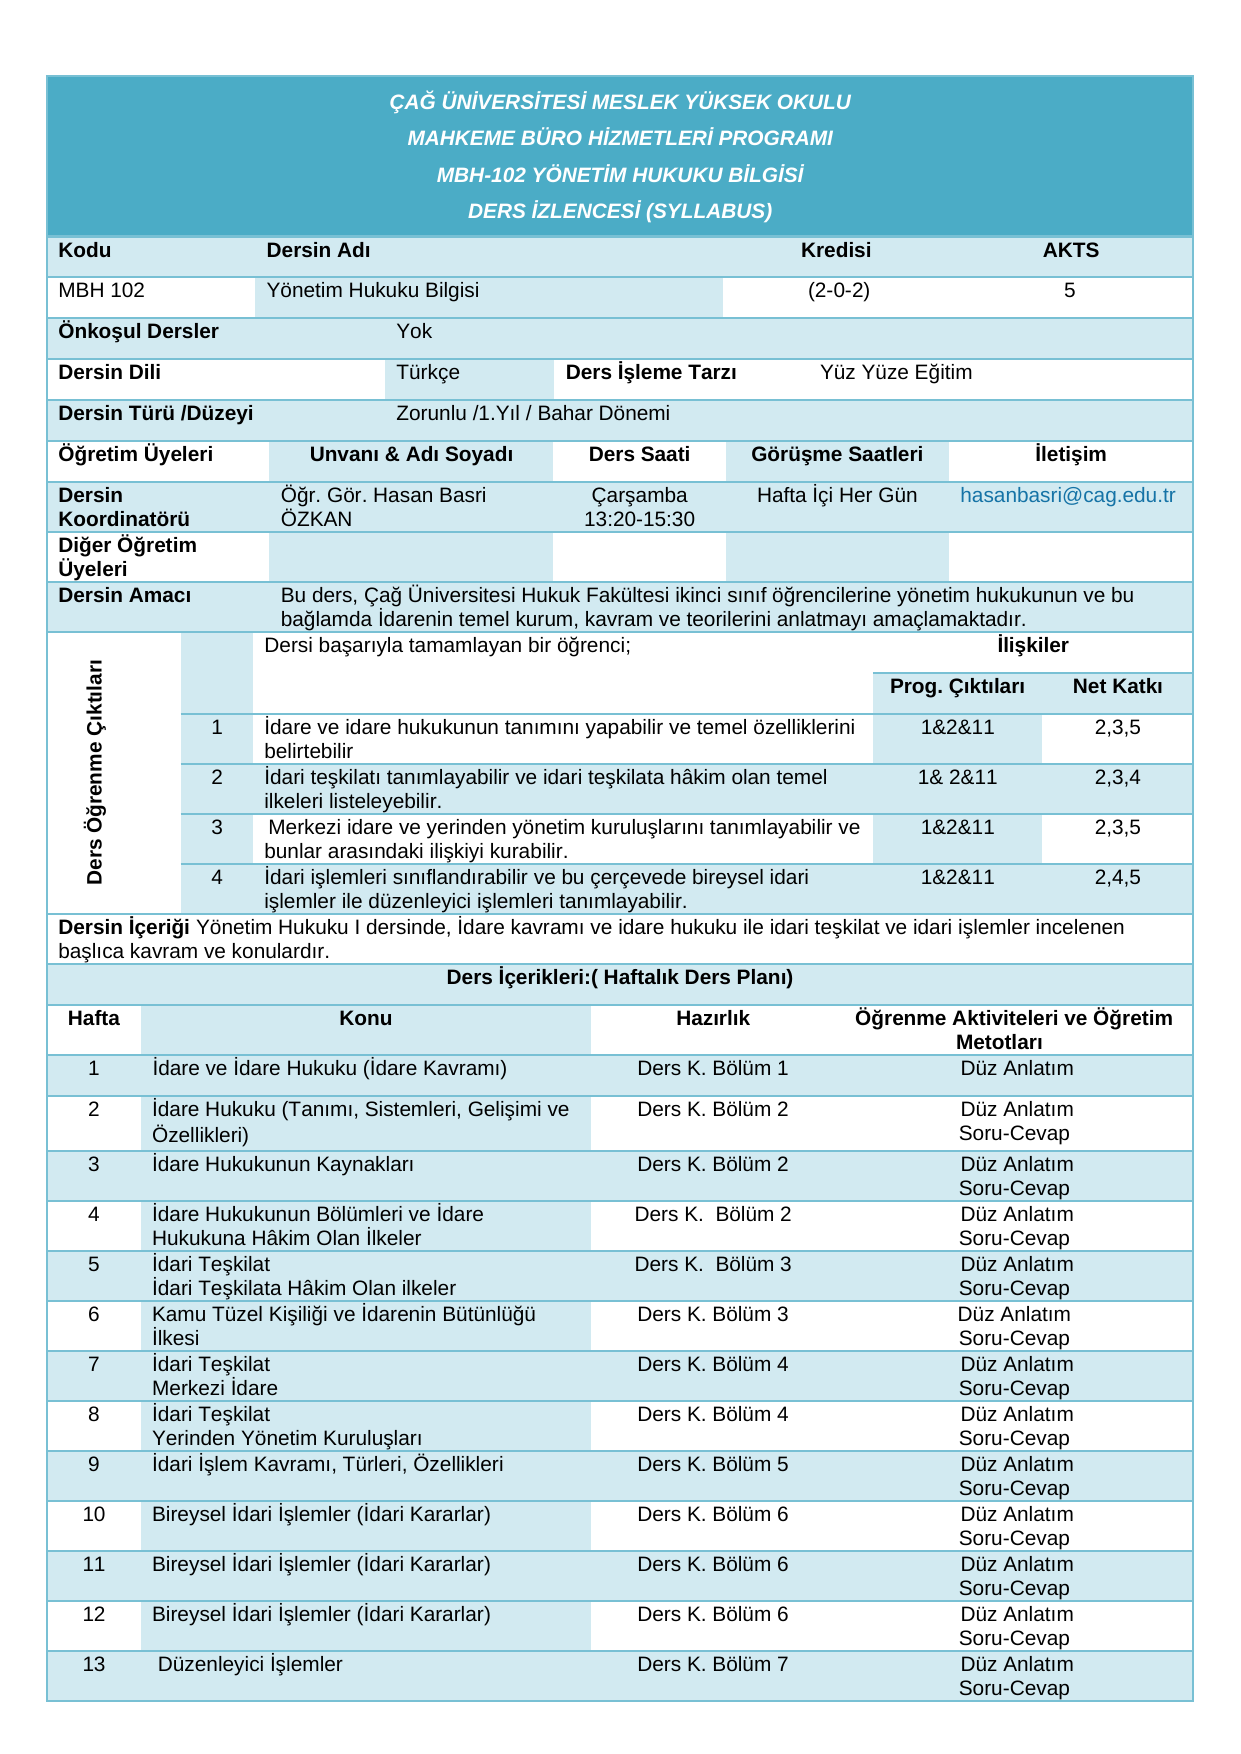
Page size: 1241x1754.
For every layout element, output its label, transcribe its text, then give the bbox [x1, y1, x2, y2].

table_cell Düz Anlatım Soru-Cevap [835, 1302, 1192, 1350]
table_cell Çarşamba 13:20-15:30 [553, 483, 726, 531]
table_cell Öğrenme Aktiviteleri ve Öğretim Metotları [835, 1006, 1192, 1054]
table_cell Düz Anlatım Soru-Cevap [835, 1202, 1192, 1250]
table_cell 1&2&11 [873, 865, 1042, 913]
table_cell Net Katkı [1042, 674, 1192, 713]
table_cell 5 [48, 1252, 141, 1300]
table_cell [269, 533, 553, 581]
table_cell Kamu Tüzel Kişiliği ve İdarenin Bütünlüğü İlkesi [141, 1302, 591, 1350]
table_cell Ders K. Bölüm 2 [591, 1202, 835, 1250]
table_cell Dersin Türü /Düzeyi [48, 401, 385, 440]
table_cell Dersin Dili [48, 360, 385, 399]
table_cell Hafta İçi Her Gün [726, 483, 949, 531]
table_cell Diğer Öğretim Üyeleri [48, 533, 269, 581]
table_cell Ders K. Bölüm 4 [591, 1402, 835, 1450]
table_cell 13 [48, 1652, 141, 1700]
table_cell Unvanı & Adı Soyadı [269, 442, 553, 481]
table_cell 10 [48, 1502, 141, 1550]
table_cell İlişkiler [873, 633, 1192, 672]
table_cell Ders K. Bölüm 3 [591, 1252, 835, 1300]
table_cell 9 [48, 1452, 141, 1500]
table_cell Ders K. Bölüm 4 [591, 1352, 835, 1400]
table_cell 8 [48, 1402, 141, 1450]
table_header ÇAĞ ÜNİVERSİTESİ MESLEK YÜKSEK OKULU MAHKEME BÜRO HİZMETLERİ PROGRAMI MBH-102 YÖNETİM HUKUKU BİLGİSİ DERS İZLENCESİ (SYLLABUS) [48, 77, 1192, 235]
table_cell 6 [48, 1302, 141, 1350]
table_cell İdare ve İdare Hukuku (İdare Kavramı) [141, 1056, 591, 1095]
table_cell 11 [48, 1552, 141, 1600]
table_cell Düz Anlatım Soru-Cevap [835, 1252, 1192, 1300]
table_cell Düz Anlatım Soru-Cevap [835, 1352, 1192, 1400]
table_cell AKTS [949, 238, 1192, 276]
table_cell Öğretim Üyeleri [48, 442, 269, 481]
table_cell Düz Anlatım Soru-Cevap [835, 1652, 1192, 1700]
table_cell 3 [48, 1152, 141, 1200]
table_cell Ders Saati [553, 442, 726, 481]
table_cell 1&2&11 [873, 715, 1042, 763]
table_cell İdare Hukukunun Bölümleri ve İdare Hukukuna Hâkim Olan İlkeler [141, 1202, 591, 1250]
table_cell 2,3,5 [1042, 715, 1192, 763]
table_cell Ders K. Bölüm 6 [591, 1552, 835, 1600]
table_cell 2 [48, 1097, 141, 1150]
table_cell Hazırlık [591, 1006, 835, 1054]
table_cell Bu ders, Çağ Üniversitesi Hukuk Fakültesi ikinci sınıf öğrencilerine yönetim hukukunun ve bu bağlamda İdarenin temel kurum, kavram ve teorilerini anlatmayı amaçlamaktadır. [269, 583, 1192, 631]
table_cell 1& 2&11 [873, 765, 1042, 813]
table_cell Öğr. Gör. Hasan Basri ÖZKAN [269, 483, 553, 531]
table_cell Düz Anlatım [835, 1056, 1192, 1095]
table_cell [553, 533, 726, 581]
table_cell Ders K. Bölüm 7 [591, 1652, 835, 1700]
table_cell 1 [181, 715, 253, 763]
table_cell Kredisi [723, 238, 949, 276]
table_cell İletişim [949, 442, 1192, 481]
table_cell İdari teşkilatı tanımlayabilir ve idari teşkilata hâkim olan temel ilkeleri listeleyebilir. [253, 765, 873, 813]
table_cell Düz Anlatım Soru-Cevap [835, 1402, 1192, 1450]
table_cell Dersin İçeriği Yönetim Hukuku I dersinde, İdare kavramı ve idare hukuku ile idari teşkilat ve idari işlemler incelenen başlıca kavram ve konulardır. [48, 915, 1192, 963]
table_cell Bireysel İdari İşlemler (İdari Kararlar) [141, 1602, 591, 1650]
table_cell hasanbasri@cag.edu.tr [949, 483, 1192, 531]
table_cell Yönetim Hukuku Bilgisi [255, 278, 723, 317]
table_cell Dersin Koordinatörü [48, 483, 269, 531]
table_cell 3 [181, 815, 253, 863]
table_cell Düz Anlatım Soru-Cevap [835, 1452, 1192, 1500]
table_cell Ders K. Bölüm 2 [591, 1097, 835, 1150]
table_cell İdari Teşkilat Merkezi İdare [141, 1352, 591, 1400]
table_cell İdare ve idare hukukunun tanımını yapabilir ve temel özelliklerini belirtebilir [253, 715, 873, 763]
table_cell Düz Anlatım Soru-Cevap [835, 1552, 1192, 1600]
table_cell Bireysel İdari İşlemler (İdari Kararlar) [141, 1502, 591, 1550]
table_cell Türkçe [385, 360, 554, 399]
table_cell İdari işlemleri sınıflandırabilir ve bu çerçevede bireysel idari işlemler ile düzenleyici işlemleri tanımlayabilir. [253, 865, 873, 913]
table_cell Merkezi idare ve yerinden yönetim kuruluşlarını tanımlayabilir ve bunlar arasındaki ilişkiyi kurabilir. [253, 815, 873, 863]
table_cell Düz Anlatım Soru-Cevap [835, 1097, 1192, 1150]
table_cell İdare Hukuku (Tanımı, Sistemleri, Gelişimi ve Özellikleri) [141, 1097, 591, 1150]
table_cell Bireysel İdari İşlemler (İdari Kararlar) [141, 1552, 591, 1600]
table_cell MBH 102 [48, 278, 255, 317]
table_cell [726, 533, 949, 581]
table_cell [181, 633, 253, 713]
table_cell Düz Anlatım Soru-Cevap [835, 1502, 1192, 1550]
table_cell 12 [48, 1602, 141, 1650]
table_cell Yüz Yüze Eğitim [809, 360, 1192, 399]
table_cell Ders Öğrenme Çıktıları [48, 633, 181, 913]
table_cell 1&2&11 [873, 815, 1042, 863]
table_cell Önkoşul Dersler [48, 319, 385, 358]
table_cell Ders K. Bölüm 5 [591, 1452, 835, 1500]
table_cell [141, 1652, 591, 1700]
table_cell Prog. Çıktıları [873, 674, 1042, 713]
table_cell Hafta [48, 1006, 141, 1054]
table_cell Dersin Amacı [48, 583, 269, 631]
table_cell 2,3,4 [1042, 765, 1192, 813]
table_cell Ders İçerikleri:( Haftalık Ders Planı) [48, 965, 1192, 1004]
table_cell Dersi başarıyla tamamlayan bir öğrenci; [253, 633, 873, 713]
table_cell Ders İşleme Tarzı [554, 360, 808, 399]
table_cell Dersin Adı [255, 238, 723, 276]
table_cell İdari Teşkilat İdari Teşkilata Hâkim Olan ilkeler [141, 1252, 591, 1300]
table_cell Konu [141, 1006, 591, 1054]
table_cell İdare Hukukunun Kaynakları [141, 1152, 591, 1200]
table_cell Ders K. Bölüm 3 [591, 1302, 835, 1350]
table_cell Zorunlu /1.Yıl / Bahar Dönemi [385, 401, 1192, 440]
table_cell Ders K. Bölüm 6 [591, 1502, 835, 1550]
table_cell Düz Anlatım Soru-Cevap [835, 1602, 1192, 1650]
table_cell 2 [181, 765, 253, 813]
table_cell (2-0-2) [723, 278, 949, 317]
table_cell İdari İşlem Kavramı, Türleri, Özellikleri [141, 1452, 591, 1500]
table_cell İdari Teşkilat Yerinden Yönetim Kuruluşları [141, 1402, 591, 1450]
table_cell 1 [48, 1056, 141, 1095]
table_cell Düz Anlatım Soru-Cevap [835, 1152, 1192, 1200]
table_cell Kodu [48, 238, 255, 276]
table_cell Ders K. Bölüm 1 [591, 1056, 835, 1095]
table_cell 2,4,5 [1042, 865, 1192, 913]
table_cell Yok [385, 319, 1192, 358]
table_cell 4 [181, 865, 253, 913]
table_cell Ders K. Bölüm 6 [591, 1602, 835, 1650]
table_cell 7 [48, 1352, 141, 1400]
table_cell [949, 533, 1192, 581]
table_cell 4 [48, 1202, 141, 1250]
table_cell 2,3,5 [1042, 815, 1192, 863]
table_cell 5 [949, 278, 1192, 317]
table_cell Görüşme Saatleri [726, 442, 949, 481]
table_cell Ders K. Bölüm 2 [591, 1152, 835, 1200]
